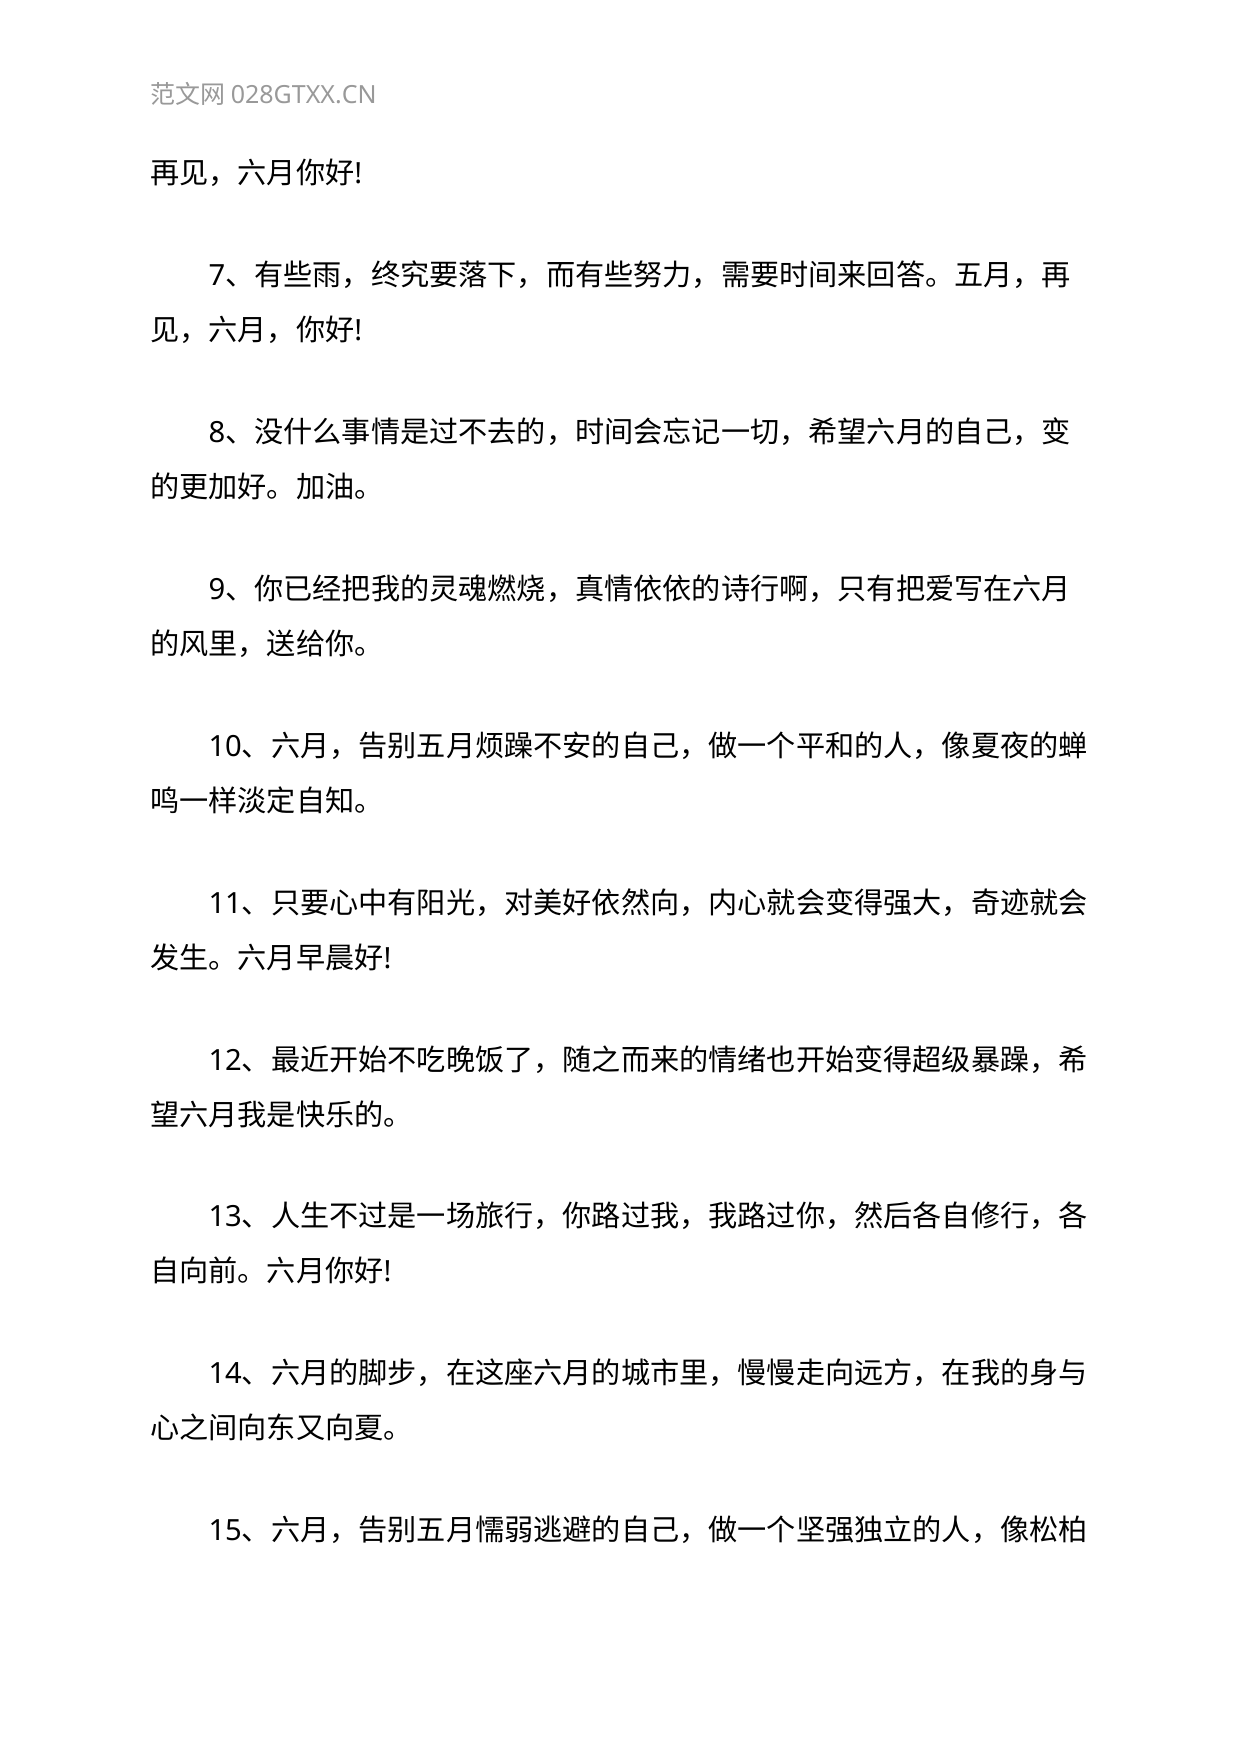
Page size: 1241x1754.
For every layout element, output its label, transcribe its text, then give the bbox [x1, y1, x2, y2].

text 10、六月，告别五月烦躁不安的自己，做一个平和的人，像夏夜的蝉鸣一样淡定自知。 [150, 722, 1090, 820]
text 11、只要心中有阳光，对美好依然向，内心就会变得强大，奇迹就会发生。六月早晨好! [150, 879, 1090, 977]
text 14、六月的脚步，在这座六月的城市里，慢慢走向远方，在我的身与心之间向东又向夏。 [150, 1350, 1090, 1447]
text 13、人生不过是一场旅行，你路过我，我路过你，然后各自修行，各自向前。六月你好! [150, 1193, 1090, 1290]
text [150, 1507, 1090, 1549]
text 12、最近开始不吃晚饭了，随之而来的情绪也开始变得超级暴躁，希望六月我是快乐的。 [150, 1036, 1090, 1133]
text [150, 150, 1090, 192]
text 8、没什么事情是过不去的，时间会忘记一切，希望六月的自己，变的更加好。加油。 [150, 409, 1090, 506]
text 9、你已经把我的灵魂燃烧，真情依依的诗行啊，只有把爱写在六月的风里，送给你。 [150, 566, 1090, 663]
text 7、有些雨，终究要落下，而有些努力，需要时间来回答。五月，再见，六月，你好! [150, 252, 1090, 349]
